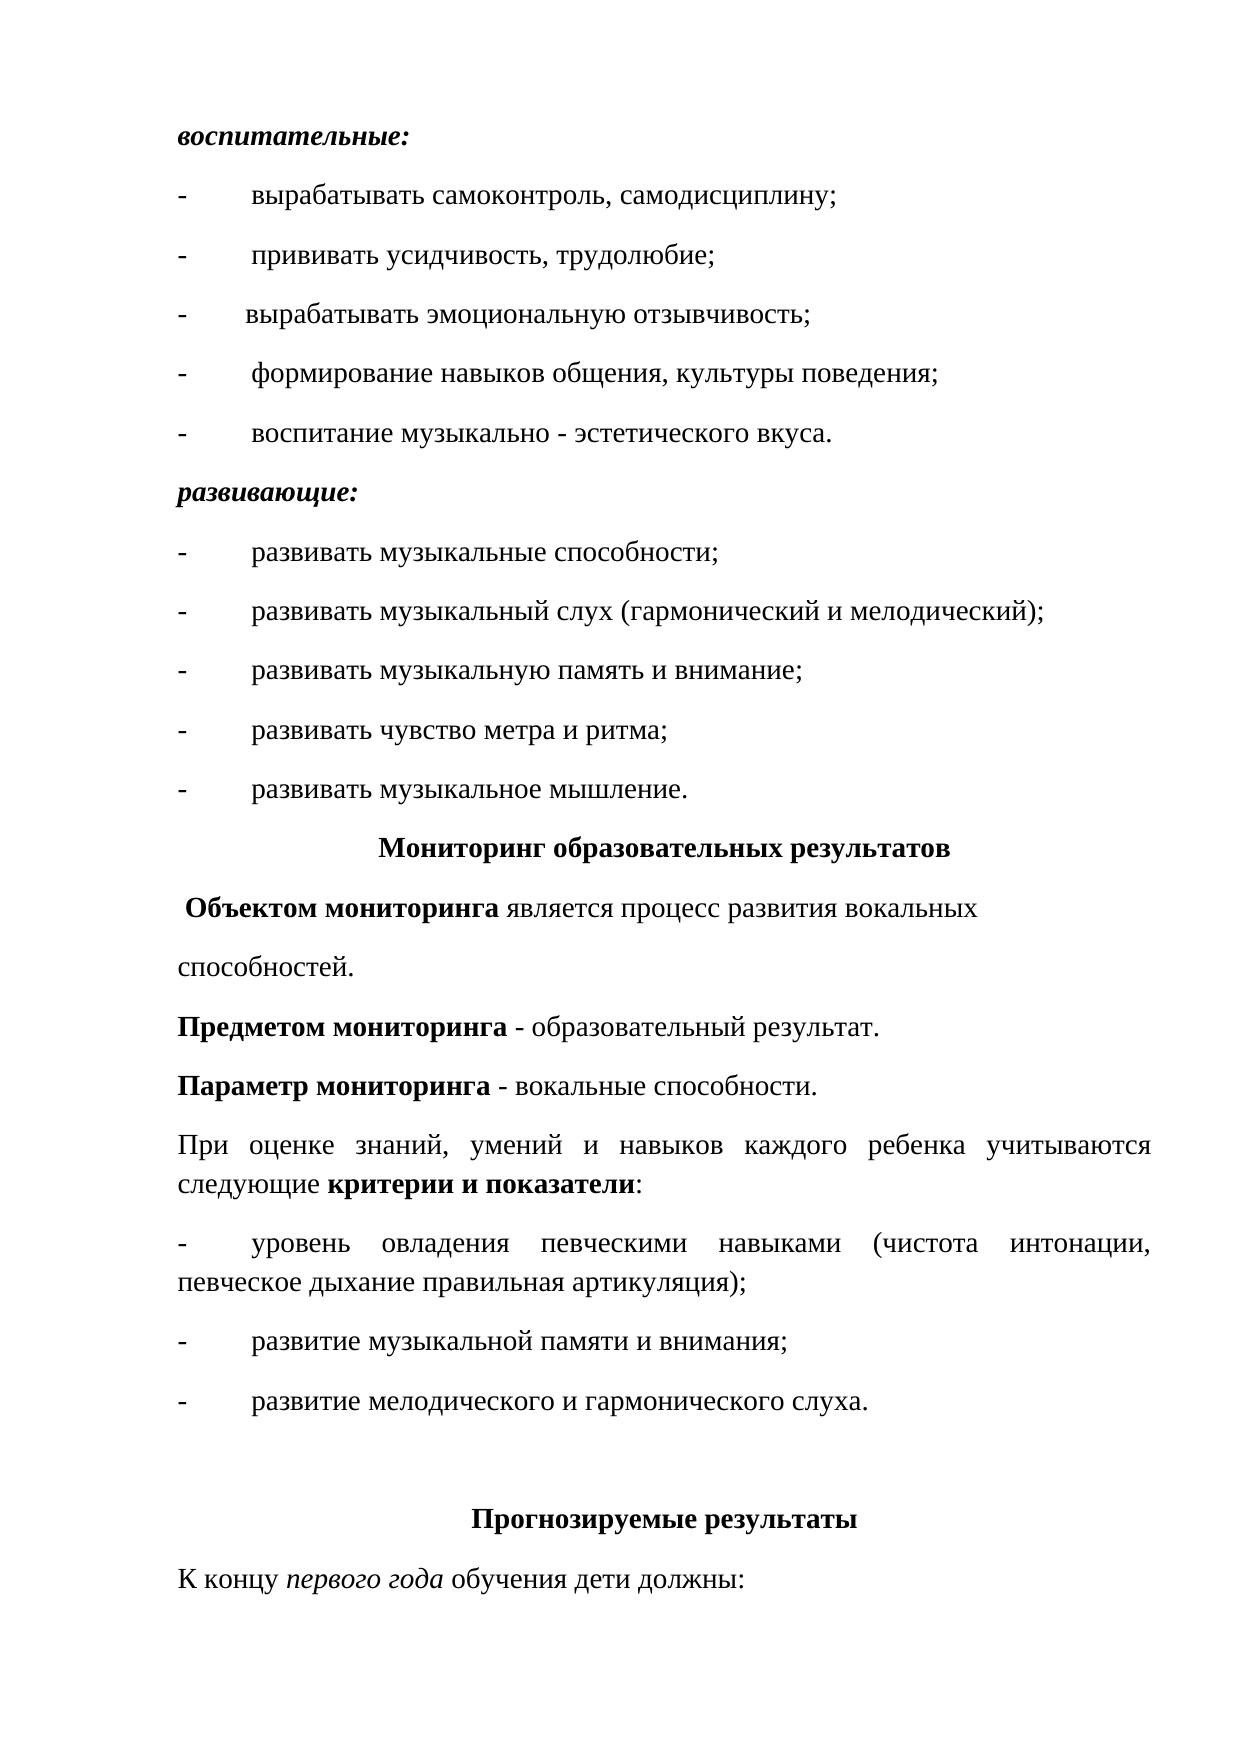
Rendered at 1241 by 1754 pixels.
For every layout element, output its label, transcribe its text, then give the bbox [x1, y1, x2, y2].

text - уровень овладения певческими навыками (чистота интонации, певческое дыхание правильная артикуляция); [177, 1225, 1152, 1297]
text - воспитание музыкально - эстетического вкуса. [177, 415, 1152, 448]
text - развивать музыкальную память и внимание; [177, 652, 1152, 686]
text - развитие мелодического и гармонического слуха. [177, 1383, 1152, 1416]
text - вырабатывать самоконтроль, самодисциплину; [177, 177, 1152, 211]
text - развивать музыкальные способности; [177, 534, 1152, 567]
text развивающие: [177, 474, 1152, 508]
text - развивать музыкальный слух (гармонический и мелодический); [177, 593, 1152, 627]
text Параметр мониторинга - вокальные способности. [177, 1068, 1152, 1102]
text Объектом мониторинга является процесс развития вокальных [177, 890, 1152, 923]
text - прививать усидчивость, трудолюбие; [177, 237, 1152, 270]
text Прогнозируемые результаты [177, 1501, 1152, 1535]
text - развитие музыкальной памяти и внимания; [177, 1323, 1152, 1357]
text Мониторинг образовательных результатов [177, 831, 1152, 864]
text При оценке знаний, умений и навыков каждого ребенка учитываются следующие критерии и показатели: [177, 1127, 1152, 1199]
text - вырабатывать эмоциональную отзывчивость; [177, 296, 1152, 330]
text Предметом мониторинга - образовательный результат. [177, 1009, 1152, 1042]
text - развивать музыкальное мышление. [177, 771, 1152, 805]
text воспитательные: [177, 118, 1152, 152]
text - развивать чувство метра и ритма; [177, 712, 1152, 745]
text способностей. [177, 949, 1152, 983]
text - формирование навыков общения, культуры поведения; [177, 356, 1152, 389]
text К концу первого года обучения дети должны: [177, 1561, 1152, 1594]
